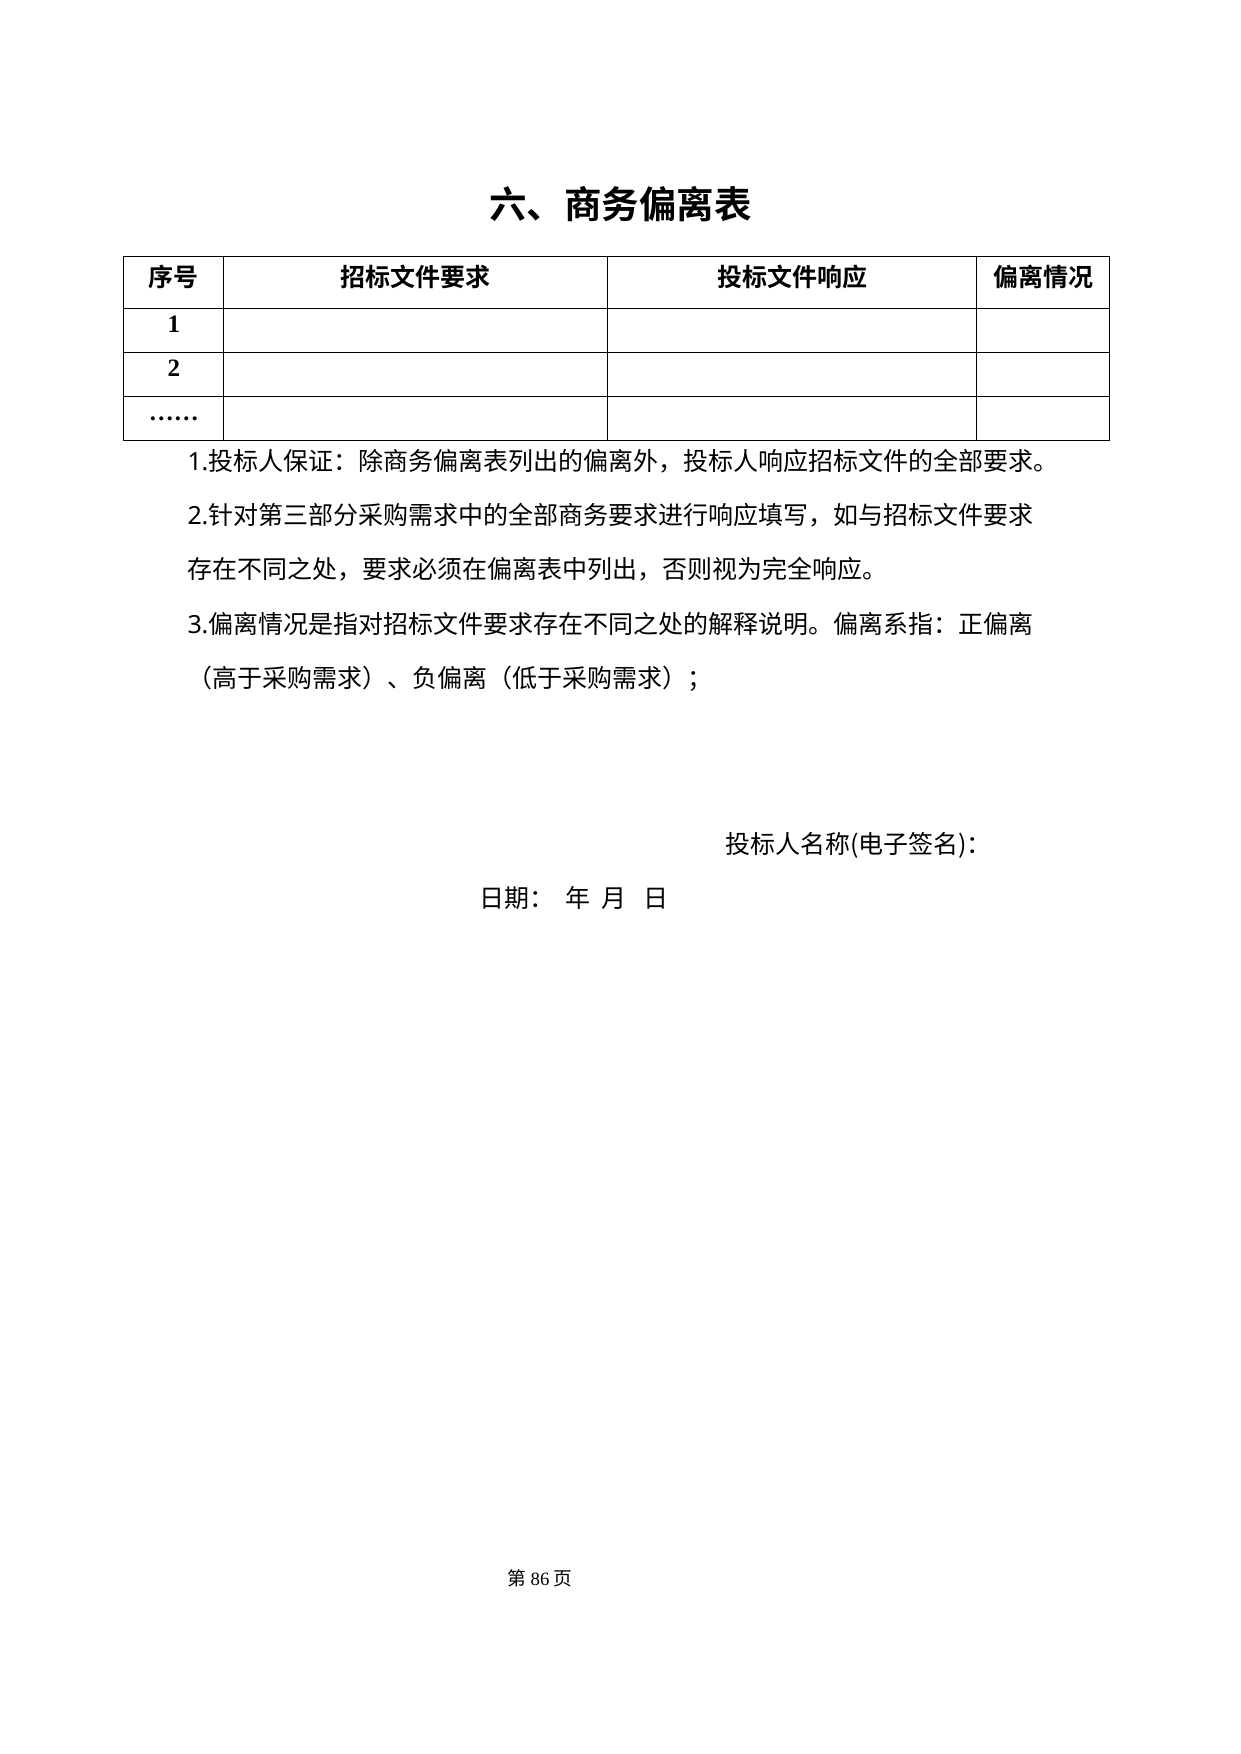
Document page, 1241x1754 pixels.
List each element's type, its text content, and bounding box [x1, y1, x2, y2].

table_cell [977, 397, 1109, 440]
table_cell [608, 397, 976, 440]
subtitle 六、商务偏离表 [187, 175, 1053, 229]
table_cell 2 [124, 353, 223, 396]
text 2.针对第三部分采购需求中的全部商务要求进行响应填写，如与招标文件要求存在不同之处，要求必须在偏离表中列出，否则视为完全响应。 [187, 495, 1053, 586]
table_cell [977, 353, 1109, 396]
table_cell …… [124, 397, 223, 440]
table_cell [608, 353, 976, 396]
text 3.偏离情况是指对招标文件要求存在不同之处的解释说明。偏离系指：正偏离（高于采购需求）、负偏离（低于采购需求）； [187, 604, 1053, 695]
table_cell [224, 353, 607, 396]
table_header 招标文件要求 [224, 257, 607, 308]
table_header 序号 [124, 257, 223, 308]
table_cell [608, 309, 976, 352]
table_cell [224, 397, 607, 440]
table_header 投标文件响应 [608, 257, 976, 308]
table_cell 1 [124, 309, 223, 352]
table_header 偏离情况 [977, 257, 1109, 308]
text 1.投标人保证：除商务偏离表列出的偏离外，投标人响应招标文件的全部要求。 [187, 441, 1053, 477]
text 日期： 年 月 日 [187, 878, 1053, 915]
table_cell [224, 309, 607, 352]
table_cell [977, 309, 1109, 352]
text 投标人名称(电子签名)： [187, 824, 1053, 860]
